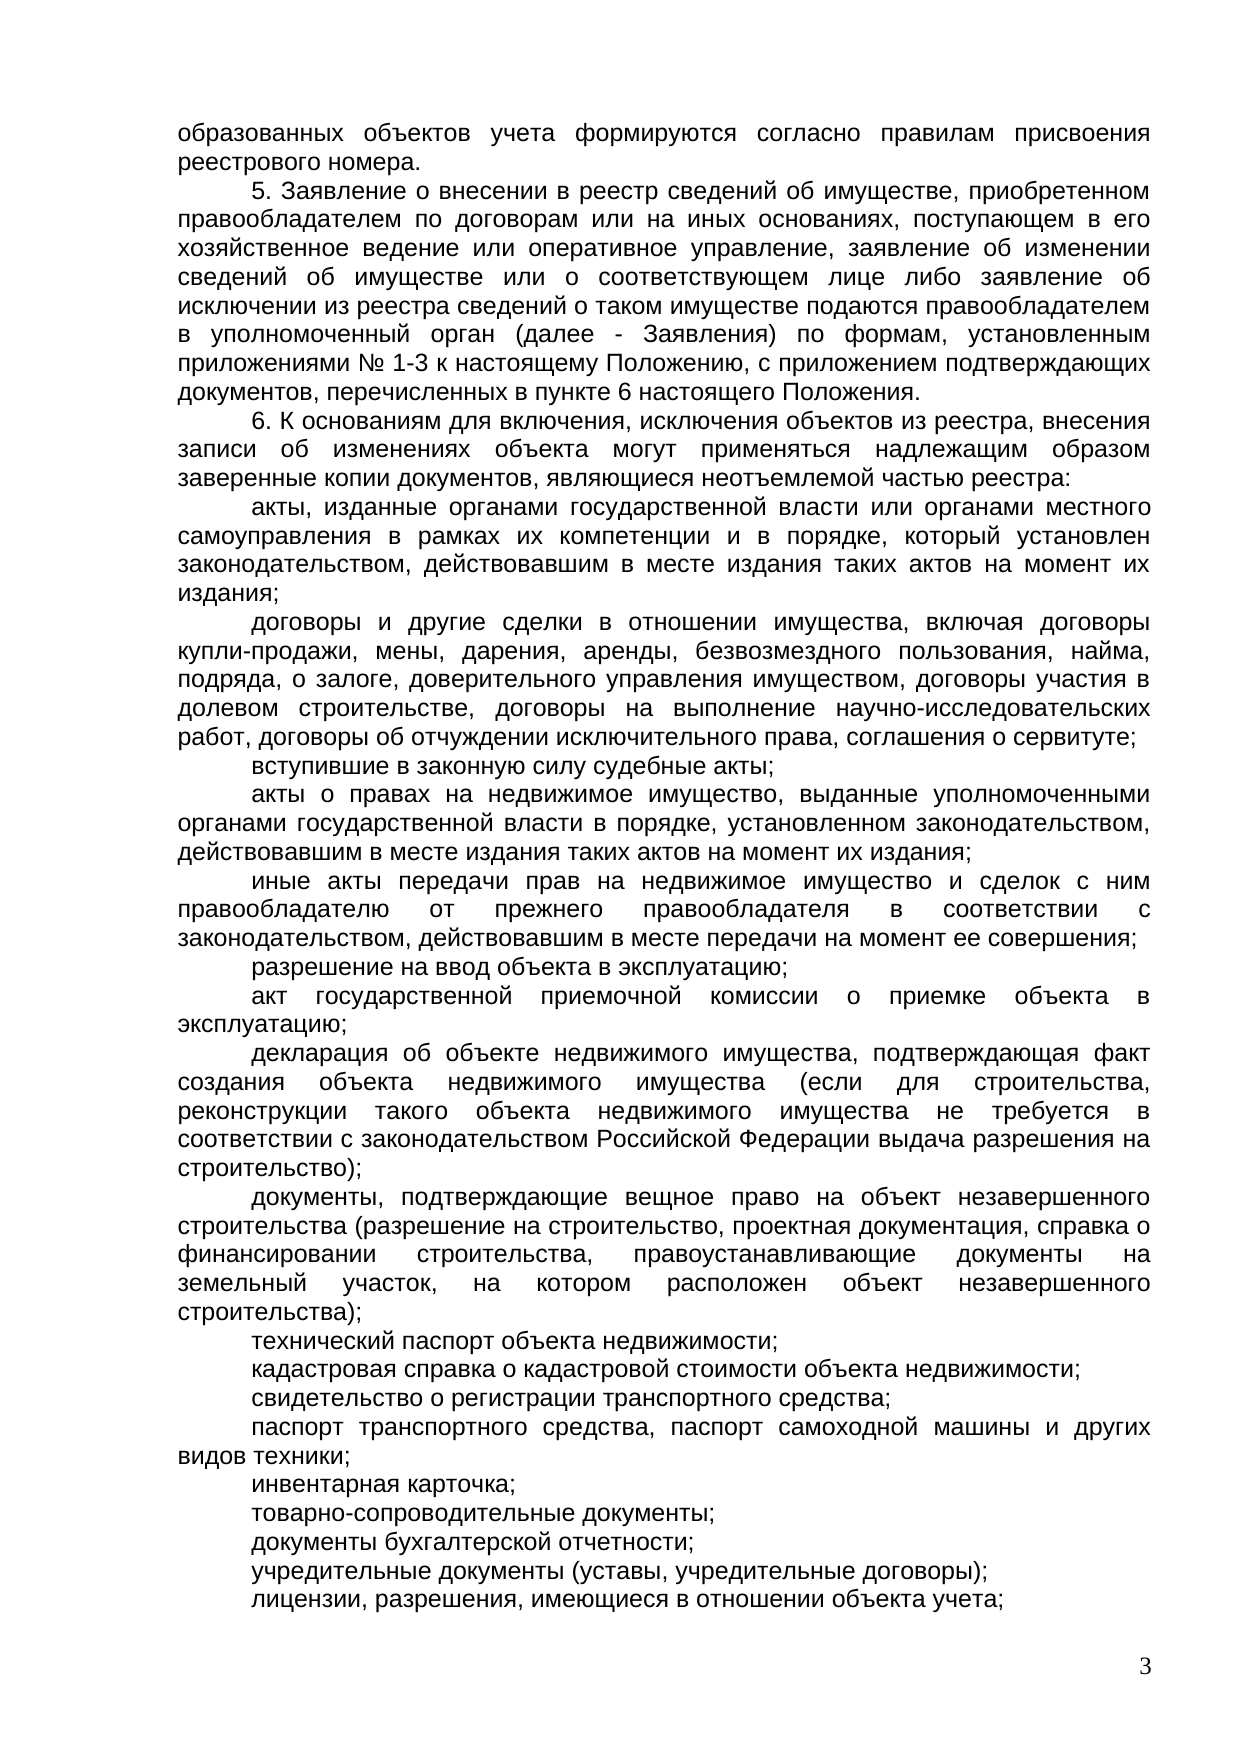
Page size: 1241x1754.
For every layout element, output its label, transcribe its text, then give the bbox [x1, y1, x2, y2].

text учредительные документы (уставы, учредительные договоры); [177, 1556, 1152, 1584]
text 6. К основаниям для включения, исключения объектов из реестра, внесения записи об изменениях объекта могут применяться надлежащим образом заверенные копии документов, являющиеся неотъемлемой частью реестра: [177, 406, 1152, 492]
text договоры и другие сделки в отношении имущества, включая договоры купли-продажи, мены, дарения, аренды, безвозмездного пользования, найма, подряда, о залоге, доверительного управления имуществом, договоры участия в долевом строительстве, договоры на выполнение научно-исследовательских работ, договоры об отчуждении исключительного права, соглашения о сервитуте; [177, 607, 1152, 751]
text вступившие в законную силу судебные акты; [177, 751, 1152, 779]
text иные акты передачи прав на недвижимое имущество и сделок с ним правообладателю от прежнего правообладателя в соответствии с законодательством, действовавшим в месте передачи на момент ее совершения; [177, 866, 1152, 952]
text 5. Заявление о внесении в реестр сведений об имуществе, приобретенном правообладателем по договорам или на иных основаниях, поступающем в его хозяйственное ведение или оперативное управление, заявление об изменении сведений об имуществе или о соответствующем лице либо заявление об исключении из реестра сведений о таком имуществе подаются правообладателем в уполномоченный орган (далее - Заявления) по формам, установленным приложениями № 1-3 к настоящему Положению, с приложением подтверждающих документов, перечисленных в пункте 6 настоящего Положения. [177, 176, 1152, 406]
text документы бухгалтерской отчетности; [177, 1527, 1152, 1556]
text кадастровая справка о кадастровой стоимости объекта недвижимости; [177, 1354, 1152, 1383]
text технический паспорт объекта недвижимости; [177, 1326, 1152, 1354]
text документы, подтверждающие вещное право на объект незавершенного строительства (разрешение на строительство, проектная документация, справка о финансировании строительства, правоустанавливающие документы на земельный участок, на котором расположен объект незавершенного строительства); [177, 1182, 1152, 1326]
text свидетельство о регистрации транспортного средства; [177, 1383, 1152, 1412]
text акт государственной приемочной комиссии о приемке объекта в эксплуатацию; [177, 981, 1152, 1038]
text акты, изданные органами государственной власти или органами местного самоуправления в рамках их компетенции и в порядке, который установлен законодательством, действовавшим в месте издания таких актов на момент их издания; [177, 492, 1152, 607]
text лицензии, разрешения, имеющиеся в отношении объекта учета; [177, 1584, 1152, 1613]
text акты о правах на недвижимое имущество, выданные уполномоченными органами государственной власти в порядке, установленном законодательством, действовавшим в месте издания таких актов на момент их издания; [177, 779, 1152, 866]
text инвентарная карточка; [177, 1469, 1152, 1498]
text паспорт транспортного средства, паспорт самоходной машины и других видов техники; [177, 1412, 1152, 1469]
text разрешение на ввод объекта в эксплуатацию; [177, 952, 1152, 981]
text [177, 118, 1152, 176]
text товарно-сопроводительные документы; [177, 1498, 1152, 1527]
text декларация об объекте недвижимого имущества, подтверждающая факт создания объекта недвижимого имущества (если для строительства, реконструкции такого объекта недвижимого имущества не требуется в соответствии с законодательством Российской Федерации выдача разрешения на строительство); [177, 1038, 1152, 1182]
